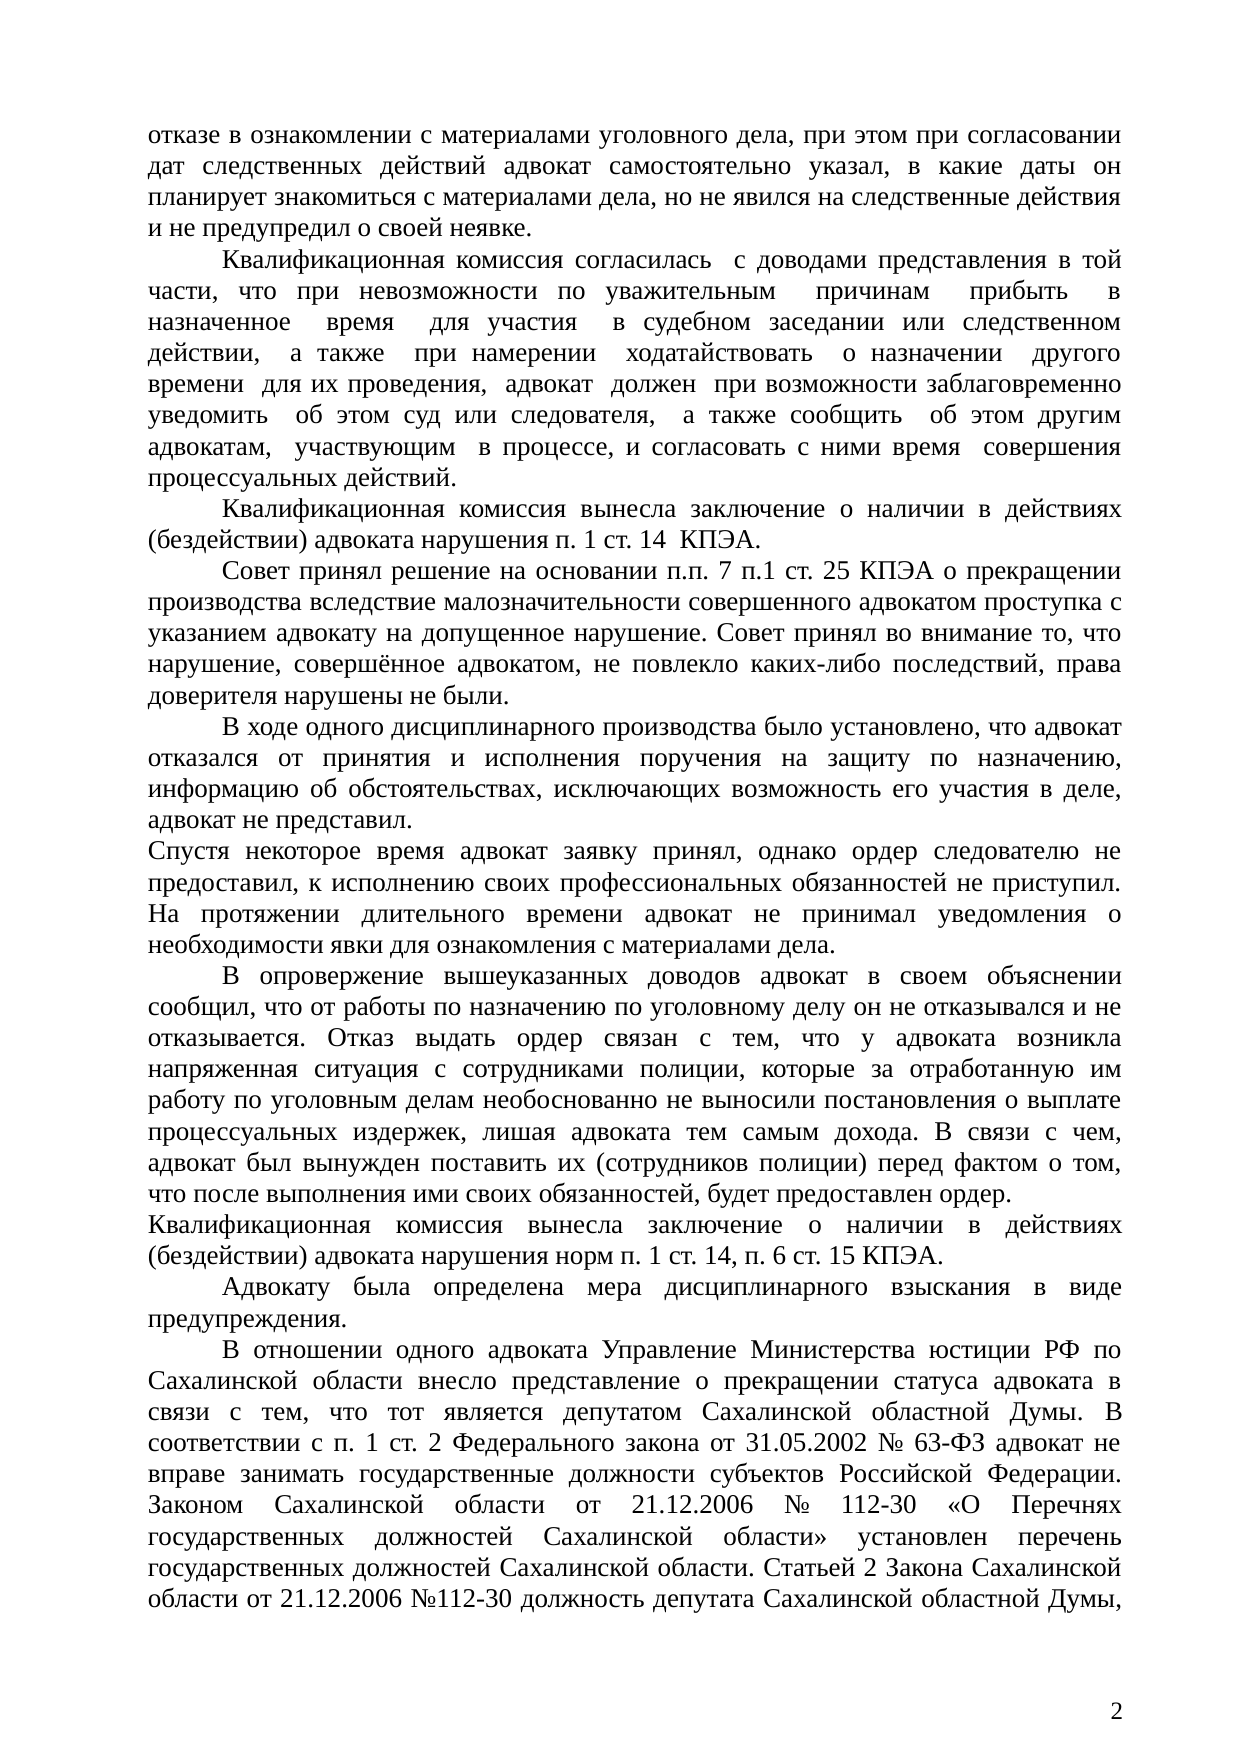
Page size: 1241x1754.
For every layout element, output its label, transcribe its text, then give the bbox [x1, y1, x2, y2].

text Адвокату была определена мера дисциплинарного взыскания в виде предупреждения. [148, 1271, 1123, 1333]
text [148, 1333, 1123, 1613]
text Квалификационная комиссия вынесла заключение о наличии в действиях (бездействии) адвоката нарушения норм п. 1 ст. 14, п. 6 ст. 15 КПЭА. [148, 1208, 1123, 1271]
text Спустя некоторое время адвокат заявку принял, однако ордер следователю не предоставил, к исполнению своих профессиональных обязанностей не приступил. На протяжении длительного времени адвокат не принимал уведомления о необходимости явки для ознакомления с материалами дела. [148, 834, 1123, 959]
text В ходе одного дисциплинарного производства было установлено, что адвокат отказался от принятия и исполнения поручения на защиту по назначению, информацию об обстоятельствах, исключающих возможность его участия в деле, адвокат не представил. [148, 710, 1123, 834]
text Квалификационная комиссия вынесла заключение о наличии в действиях (бездействии) адвоката нарушения п. 1 ст. 14 КПЭА. [148, 492, 1123, 554]
text Совет принял решение на основании п.п. 7 п.1 ст. 25 КПЭА о прекращении производства вследствие малозначительности совершенного адвокатом проступка с указанием адвокату на допущенное нарушение. Совет принял во внимание то, что нарушение, совершённое адвокатом, не повлекло каких-либо последствий, права доверителя нарушены не были. [148, 554, 1123, 710]
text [148, 118, 1123, 243]
text В опровержение вышеуказанных доводов адвокат в своем объяснении сообщил, что от работы по назначению по уголовному делу он не отказывался и не отказывается. Отказ выдать ордер связан с тем, что у адвоката возникла напряженная ситуация с сотрудниками полиции, которые за отработанную им работу по уголовным делам необоснованно не выносили постановления о выплате процессуальных издержек, лишая адвоката тем самым дохода. В связи с чем, адвокат был вынужден поставить их (сотрудников полиции) перед фактом о том, что после выполнения ими своих обязанностей, будет предоставлен ордер. [148, 959, 1123, 1208]
text Квалификационная комиссия согласилась с доводами представления в той части, что при невозможности по уважительным причинам прибыть в назначенное время для участия в судебном заседании или следственном действии, а также при намерении ходатайствовать о назначении другого времени для их проведения, адвокат должен при возможности заблаговременно уведомить об этом суд или следователя, а также сообщить об этом другим адвокатам, участвующим в процессе, и согласовать с ними время совершения процессуальных действий. [148, 243, 1123, 492]
